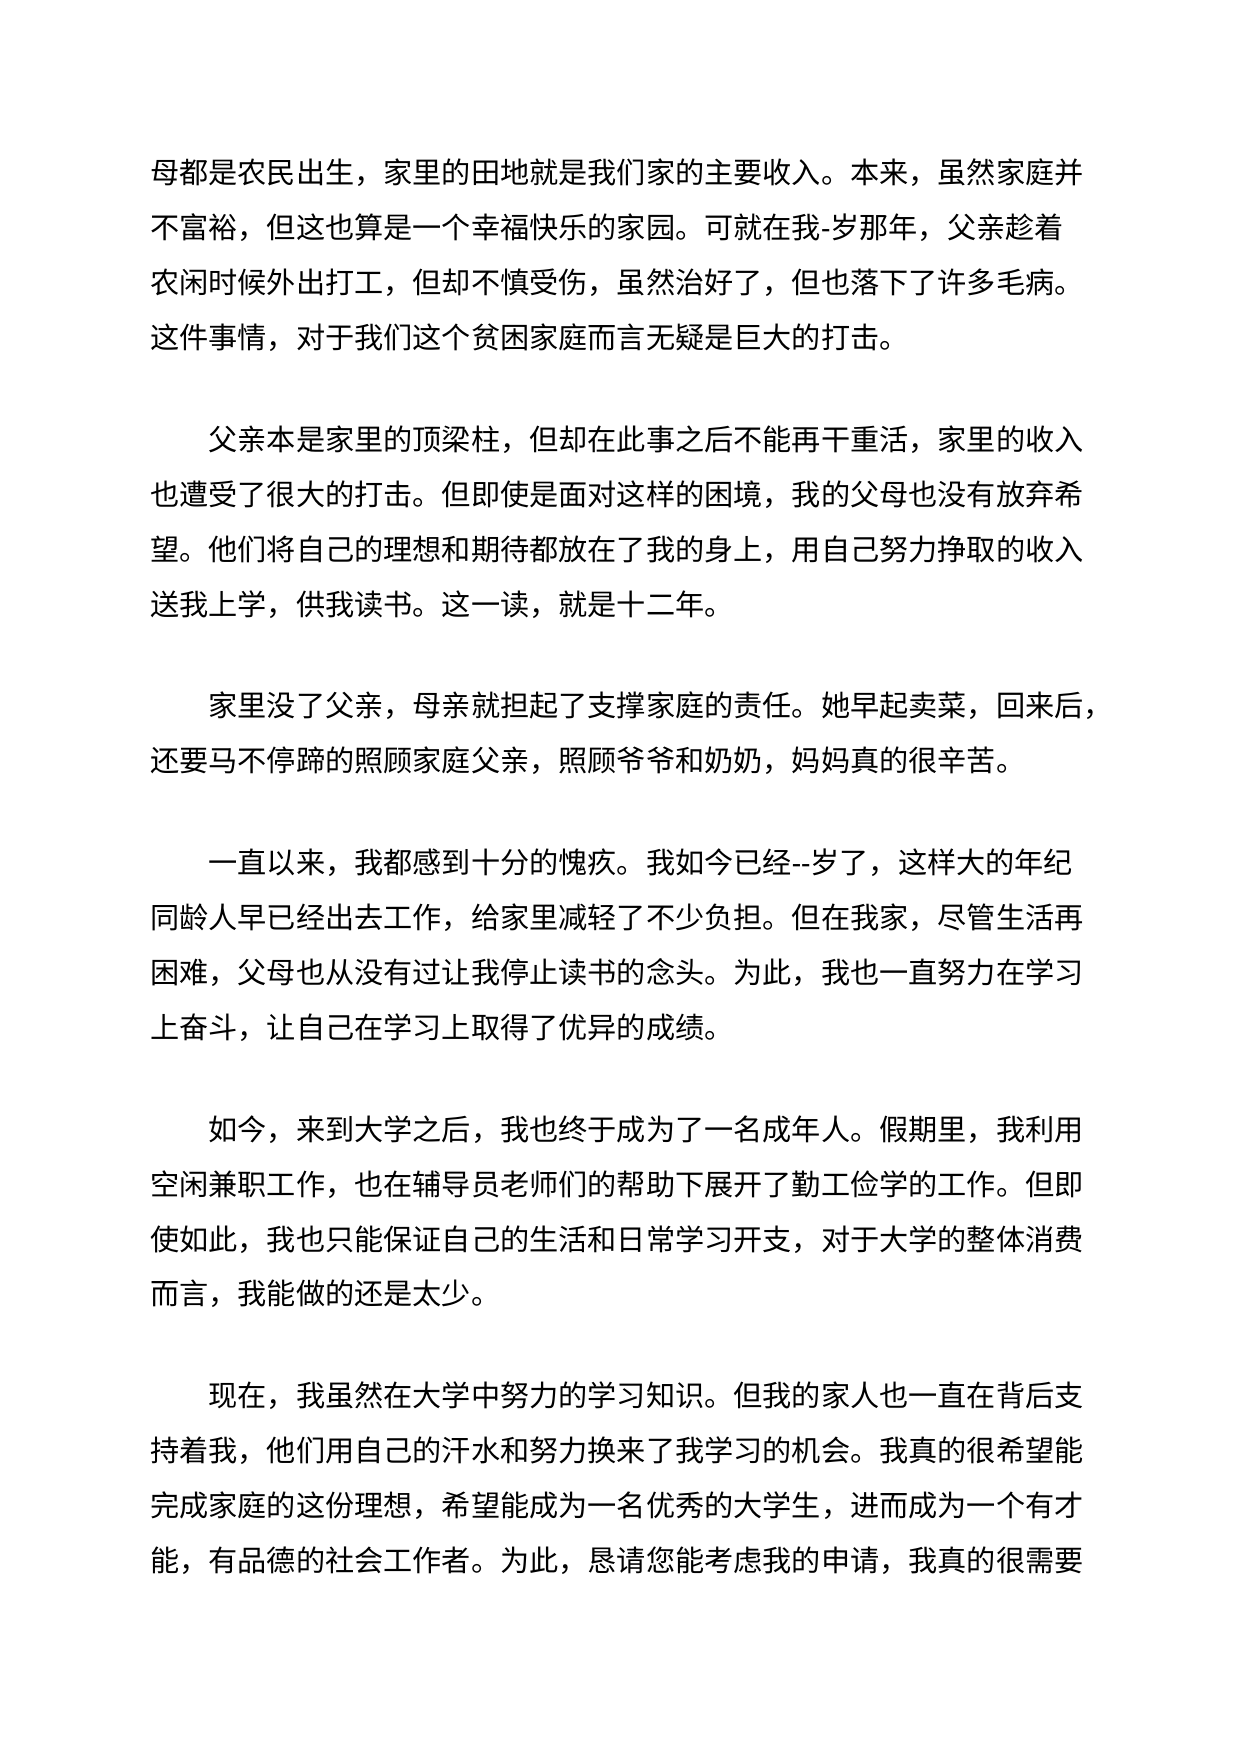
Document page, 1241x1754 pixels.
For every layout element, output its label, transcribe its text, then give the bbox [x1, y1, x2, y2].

text 父亲本是家里的顶梁柱，但却在此事之后不能再干重活，家里的收入也遭受了很大的打击。但即使是面对这样的困境，我的父母也没有放弃希望。他们将自己的理想和期待都放在了我的身上，用自己努力挣取的收入送我上学，供我读书。这一读，就是十二年。 [150, 417, 1090, 623]
text 家里没了父亲，母亲就担起了支撑家庭的责任。她早起卖菜，回来后，还要马不停蹄的照顾家庭父亲，照顾爷爷和奶奶，妈妈真的很辛苦。 [150, 683, 1090, 780]
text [150, 150, 1090, 357]
text 一直以来，我都感到十分的愧疚。我如今已经--岁了，这样大的年纪同龄人早已经出去工作，给家里减轻了不少负担。但在我家，尽管生活再困难，父母也从没有过让我停止读书的念头。为此，我也一直努力在学习上奋斗，让自己在学习上取得了优异的成绩。 [150, 840, 1090, 1047]
text 如今，来到大学之后，我也终于成为了一名成年人。假期里，我利用空闲兼职工作，也在辅导员老师们的帮助下展开了勤工俭学的工作。但即使如此，我也只能保证自己的生活和日常学习开支，对于大学的整体消费而言，我能做的还是太少。 [150, 1106, 1090, 1313]
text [150, 1373, 1090, 1580]
